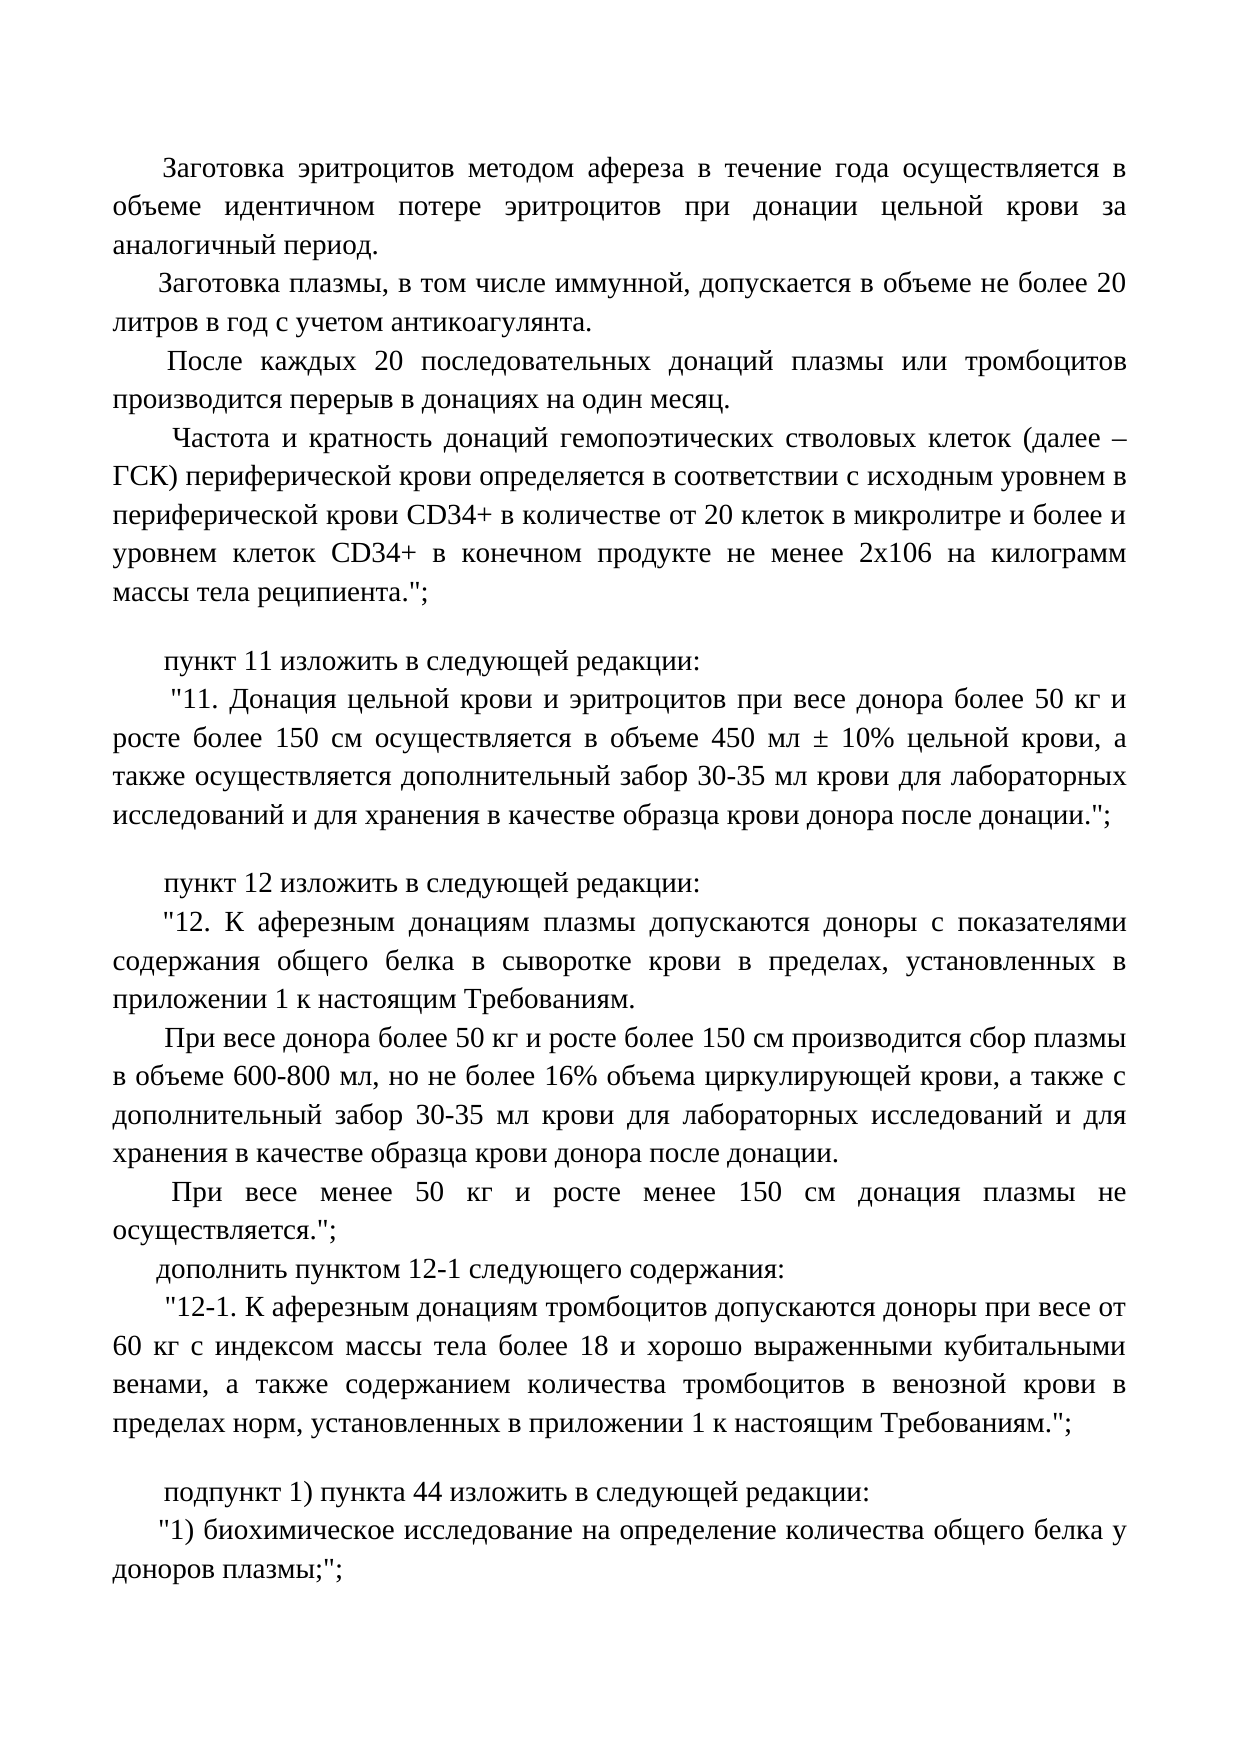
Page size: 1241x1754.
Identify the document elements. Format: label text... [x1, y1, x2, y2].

text Частота и кратность донаций гемопоэтических стволовых клеток (далее – ГСК) периферической крови определяется в соответствии с исходным уровнем в периферической крови CD34+ в количестве от 20 клеток в микролитре и более и уровнем клеток CD34+ в конечном продукте не менее 2х106 на килограмм массы тела реципиента."; [112, 420, 1128, 607]
text Заготовка плазмы, в том числе иммунной, допускается в объеме не более 20 литров в год с учетом антикоагулянта. [112, 266, 1128, 338]
text После каждых 20 последовательных донаций плазмы или тромбоцитов производится перерыв в донациях на один месяц. [112, 343, 1128, 415]
text пункт 11 изложить в следующей редакции: [112, 643, 1128, 676]
text пункт 12 изложить в следующей редакции: [112, 866, 1128, 899]
text При весе донора более 50 кг и росте более 150 см производится сбор плазмы в объеме 600-800 мл, но не более 16% объема циркулирующей крови, а также с дополнительный забор 30-35 мл крови для лабораторных исследований и для хранения в качестве образца крови донора после донации. [112, 1020, 1128, 1169]
text "12-1. К аферезным донациям тромбоцитов допускаются доноры при весе от 60 кг с индексом массы тела более 18 и хорошо выраженными кубитальными венами, а также содержанием количества тромбоцитов в венозной крови в пределах норм, установленных в приложении 1 к настоящим Требованиям."; [112, 1289, 1128, 1439]
text дополнить пунктом 12-1 следующего содержания: [112, 1251, 1128, 1284]
text подпункт 1) пункта 44 изложить в следующей редакции: [112, 1474, 1128, 1507]
text Заготовка эритроцитов методом афереза в течение года осуществляется в объеме идентичном потере эритроцитов при донации цельной крови за аналогичный период. [112, 150, 1128, 261]
text "12. К аферезным донациям плазмы допускаются доноры с показателями содержания общего белка в сыворотке крови в пределах, установленных в приложении 1 к настоящим Требованиям. [112, 904, 1128, 1015]
text При весе менее 50 кг и росте менее 150 см донация плазмы не осуществляется."; [112, 1174, 1128, 1246]
text "11. Донация цельной крови и эритроцитов при весе донора более 50 кг и росте более 150 см осуществляется в объеме 450 мл ± 10% цельной крови, а также осуществляется дополнительный забор 30-35 мл крови для лабораторных исследований и для хранения в качестве образца крови донора после донации."; [112, 681, 1128, 830]
text "1) биохимическое исследование на определение количества общего белка у доноров плазмы;"; [112, 1512, 1128, 1584]
